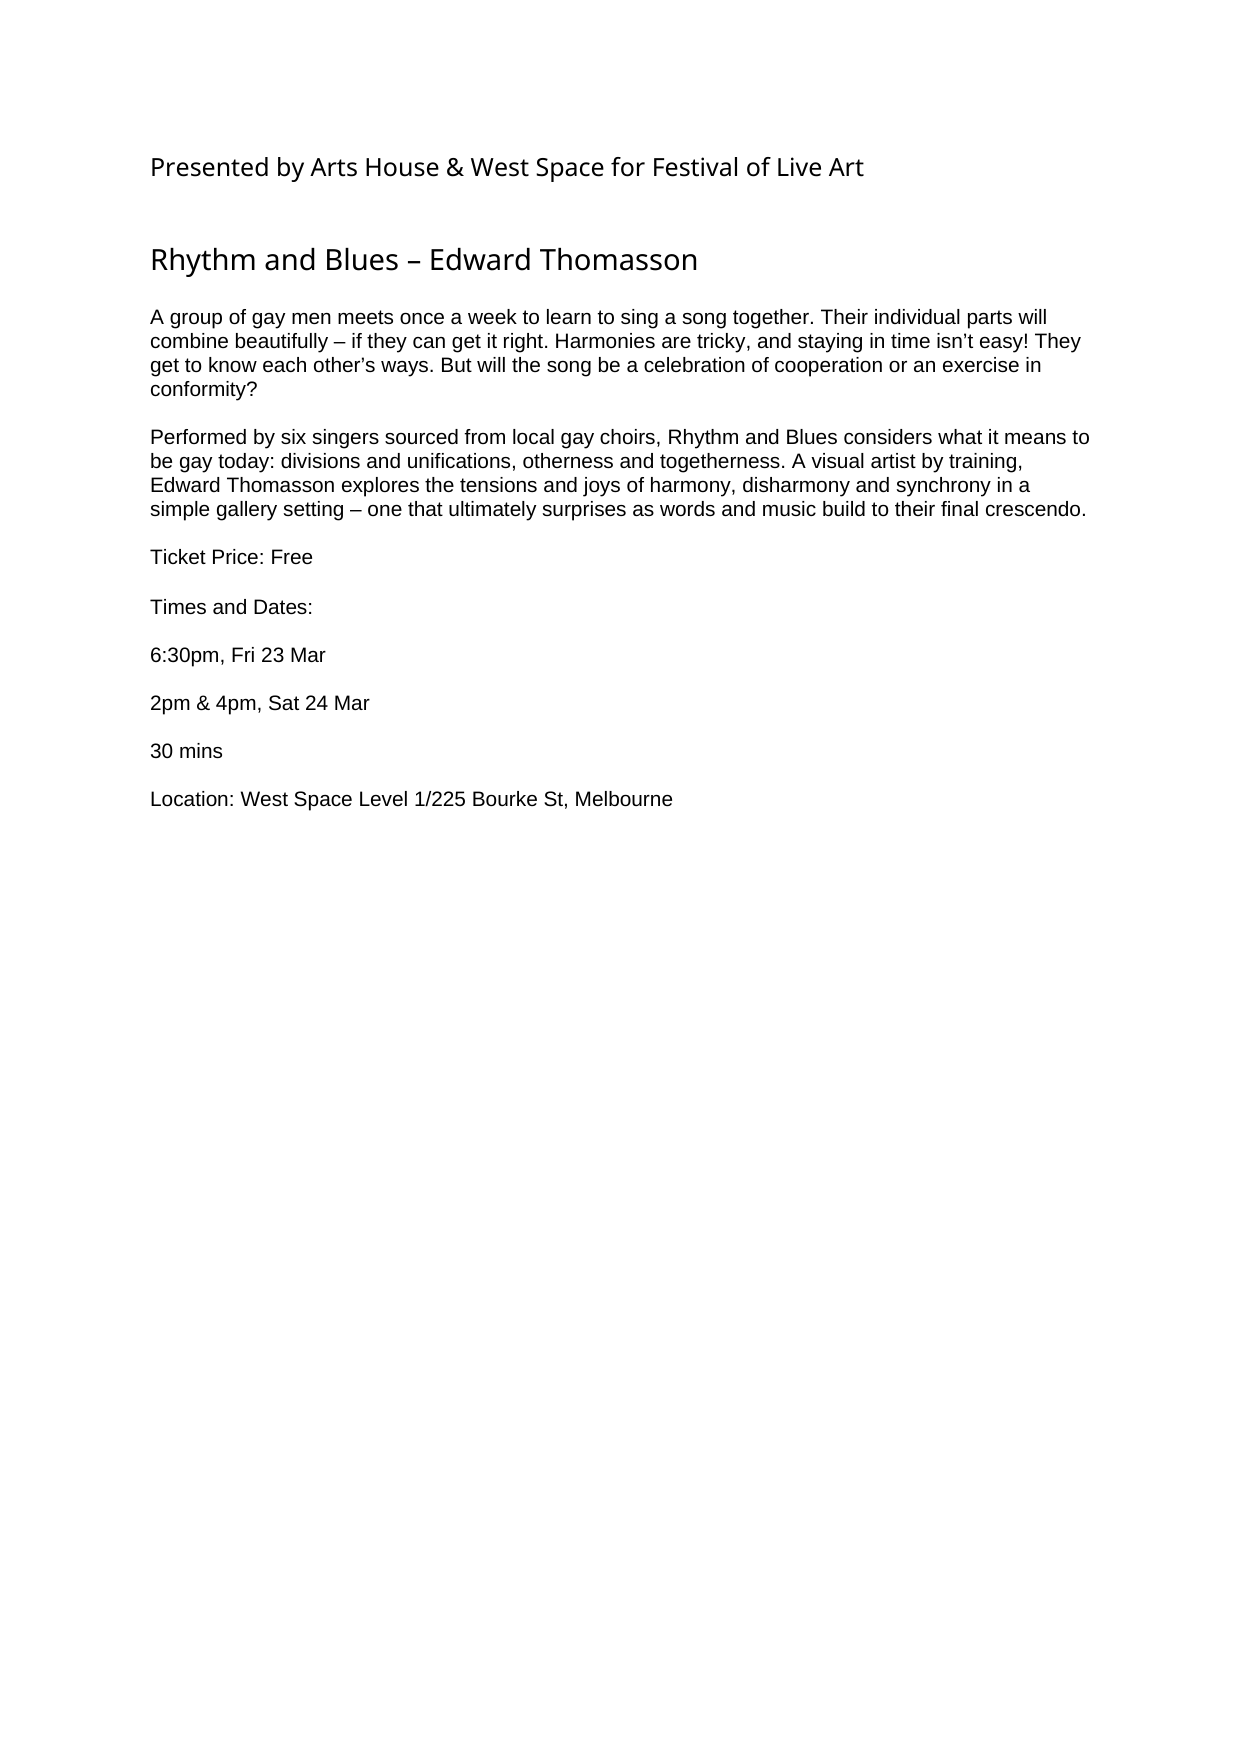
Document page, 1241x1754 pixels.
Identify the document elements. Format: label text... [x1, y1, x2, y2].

text 30 mins [150, 739, 1090, 763]
text 2pm & 4pm, Sat 24 Mar [150, 691, 1090, 715]
text A group of gay men meets once a week to learn to sing a song together. Their individual parts will combine beautifully – if they can get it right. Harmonies are tricky, and staying in time isn’t easy! They get to know each other’s ways. But will the song be a celebration of cooperation or an exercise in conformity? [150, 305, 1090, 401]
text Ticket Price: Free [150, 545, 1090, 595]
text Times and Dates: 4 [150, 595, 1090, 619]
subtitle Presented by Arts House & West Space for Festival of Live Art [150, 150, 1090, 184]
text Performed by six singers sourced from local gay choirs, Rhythm and Blues considers what it means to be gay today: divisions and unifications, otherness and togetherness. A visual artist by training, Edward Thomasson explores the tensions and joys of harmony, disharmony and synchrony in a simple gallery setting – one that ultimately surprises as words and music build to their final crescendo. [150, 425, 1090, 521]
text Location: West Space Level 1/225 Bourke St, Melbourne [150, 787, 1090, 811]
subtitle Rhythm and Blues – Edward Thomasson [150, 239, 1090, 279]
text 6:30pm, Fri 23 Mar [150, 643, 1090, 667]
